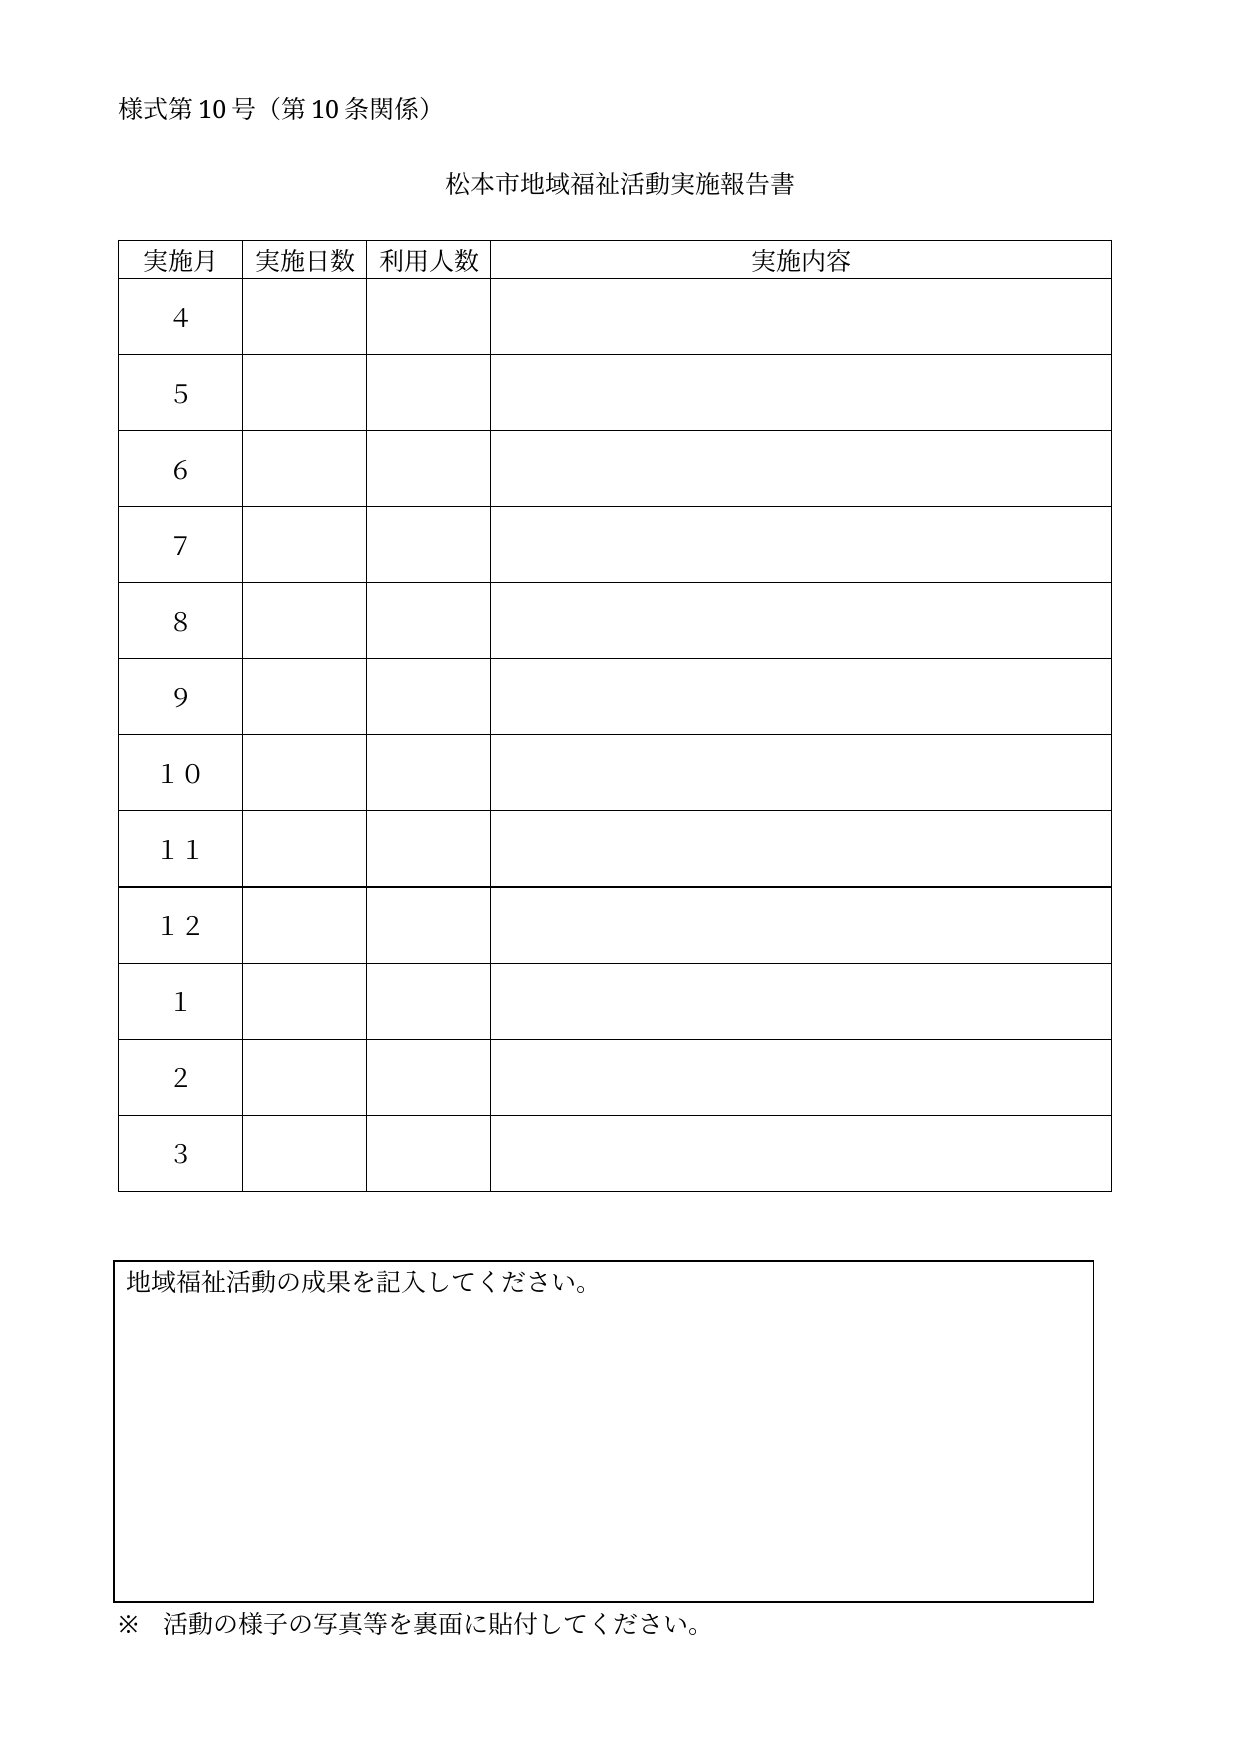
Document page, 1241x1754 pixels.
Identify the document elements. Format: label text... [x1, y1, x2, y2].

table_cell １ [119, 964, 242, 1038]
table_cell [367, 735, 490, 810]
table_cell [243, 735, 366, 810]
table_header 利用人数 [367, 241, 490, 278]
table_cell ６ [119, 431, 242, 506]
text 松本市地域福祉活動実施報告書 [118, 164, 1122, 202]
table_cell [367, 431, 490, 506]
table_cell [243, 583, 366, 658]
table_cell [243, 431, 366, 506]
table_cell [367, 279, 490, 354]
table_cell [243, 811, 366, 886]
table_cell １０ [119, 735, 242, 810]
table_cell [367, 583, 490, 658]
table_header 実施月 [119, 241, 242, 278]
table_cell [367, 1116, 490, 1191]
table_cell [491, 583, 1111, 658]
table_header 実施日数 [243, 241, 366, 278]
table_cell １２ [119, 888, 242, 962]
table_cell [491, 888, 1111, 962]
table_cell [367, 1040, 490, 1114]
table_cell １１ [119, 811, 242, 886]
table_cell [367, 659, 490, 734]
table_cell ３ [119, 1116, 242, 1191]
table_cell [491, 355, 1111, 430]
table_cell [367, 888, 490, 962]
table_cell [243, 507, 366, 582]
table_cell [367, 355, 490, 430]
text 様式第10号（第10条関係） [118, 89, 1122, 127]
table_cell [491, 1040, 1111, 1114]
table_cell ８ [119, 583, 242, 658]
table_cell [367, 811, 490, 886]
table_cell [243, 355, 366, 430]
table_cell [243, 279, 366, 354]
table_cell ２ [119, 1040, 242, 1114]
table_cell ７ [119, 507, 242, 582]
table_cell [367, 964, 490, 1038]
table_cell [243, 1040, 366, 1114]
table_cell [491, 1116, 1111, 1191]
table_cell [367, 507, 490, 582]
table_cell [491, 659, 1111, 734]
table_cell [243, 1116, 366, 1191]
table_cell [491, 735, 1111, 810]
table_cell [491, 507, 1111, 582]
table_cell [491, 964, 1111, 1038]
text ※ 活動の様子の写真等を裏面に貼付してください。 [118, 1604, 1122, 1642]
table_header 実施内容 [491, 241, 1111, 278]
table_cell [491, 431, 1111, 506]
table_cell [491, 811, 1111, 886]
table_cell ４ [119, 279, 242, 354]
table_cell [243, 888, 366, 962]
table_cell ９ [119, 659, 242, 734]
table_cell [243, 964, 366, 1038]
table_cell [491, 279, 1111, 354]
table_cell [243, 659, 366, 734]
table_cell ５ [119, 355, 242, 430]
